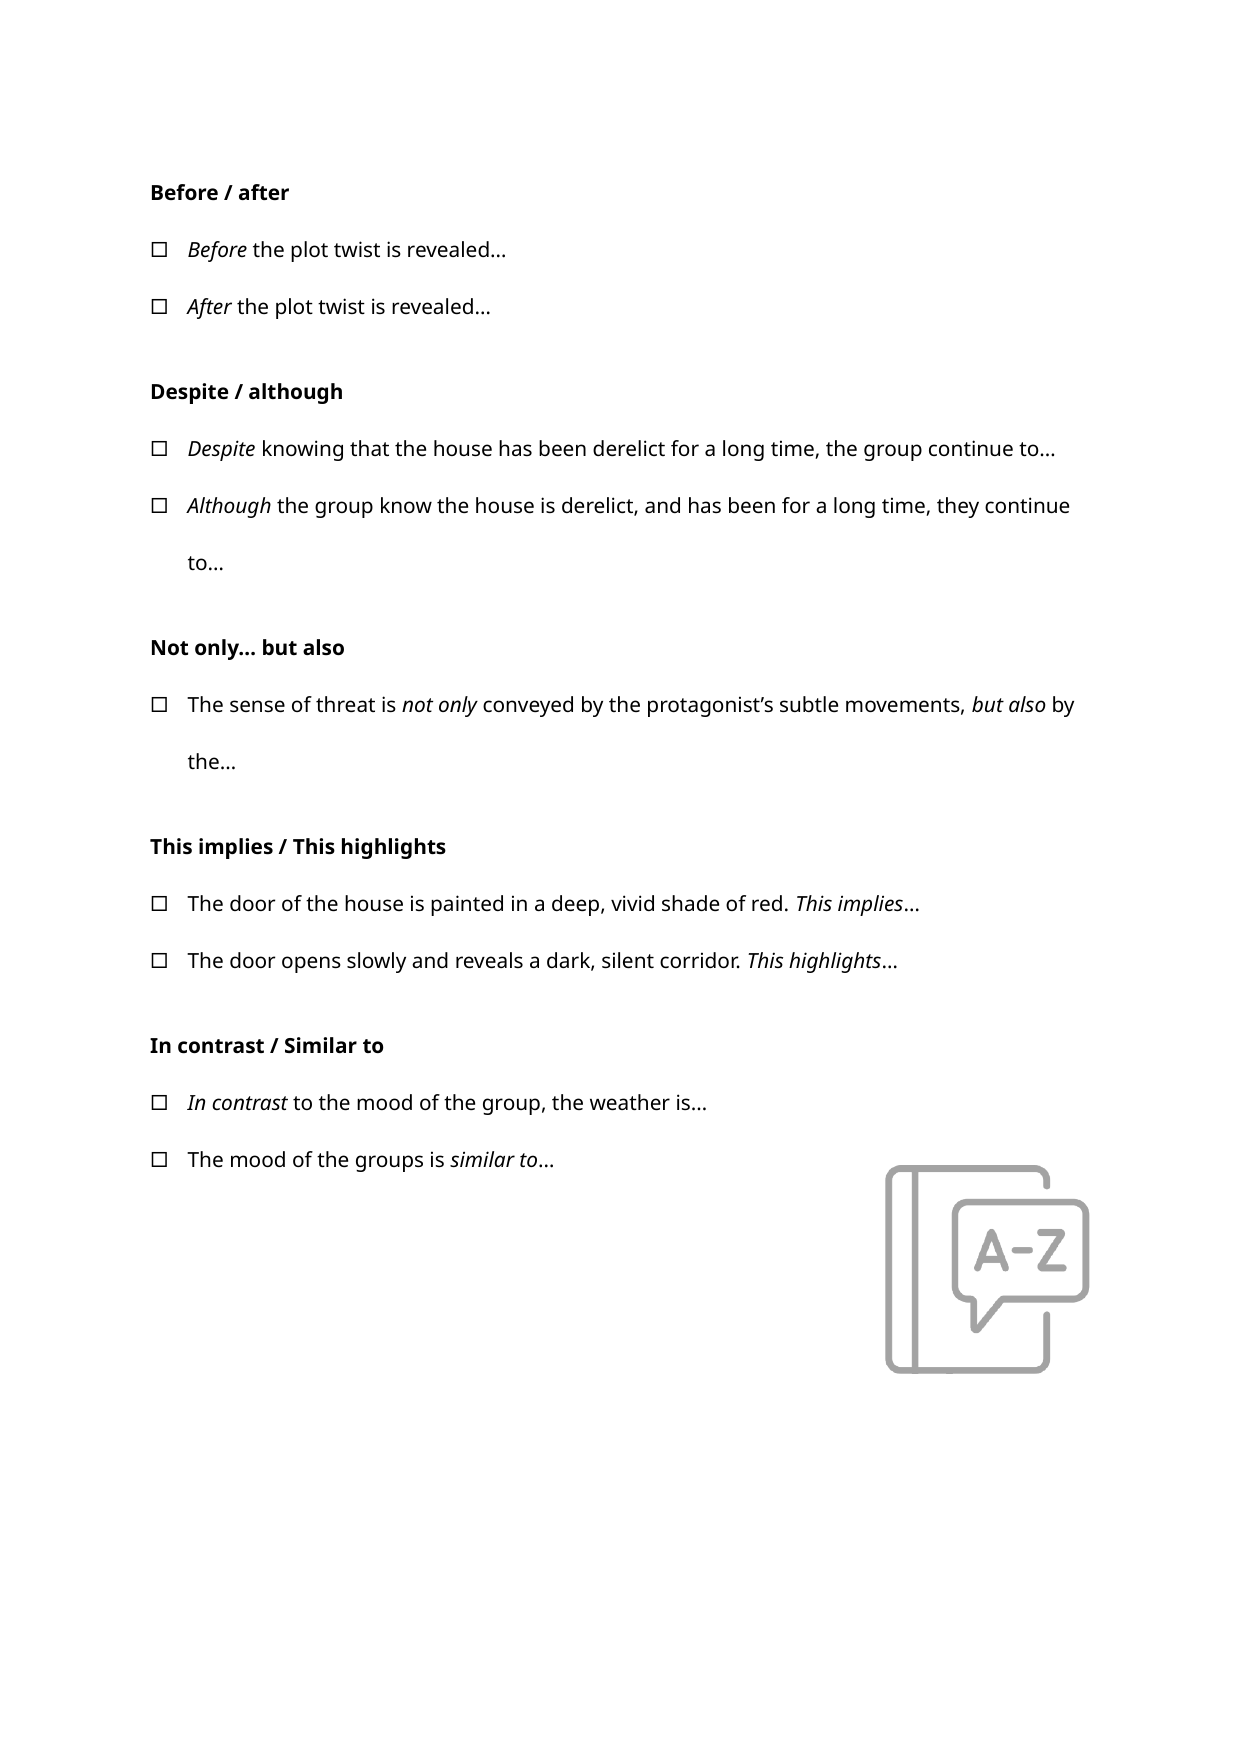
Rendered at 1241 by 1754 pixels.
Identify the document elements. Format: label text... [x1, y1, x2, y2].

list The sense of threat is not only conveyed by the protagonist’s subtle movements, but also by the… [150, 690, 1090, 775]
text Not only… but also [150, 633, 1090, 662]
list The mood of the groups is similar to… [150, 1145, 1090, 1173]
list After the plot twist is revealed… [150, 292, 1090, 321]
text This implies / This highlights [150, 832, 1090, 861]
list Although the group know the house is derelict, and has been for a long time, they continue to… [150, 491, 1090, 576]
list Despite knowing that the house has been derelict for a long time, the group continue to… [150, 434, 1090, 463]
text Despite / although [150, 377, 1090, 406]
list Before the plot twist is revealed… [150, 235, 1090, 264]
text Before / after [150, 178, 1090, 207]
list In contrast to the mood of the group, the weather is… [150, 1088, 1090, 1116]
list The door opens slowly and reveals a dark, silent corridor. This highlights… [150, 946, 1090, 974]
text In contrast / Similar to [150, 1031, 1090, 1059]
list The door of the house is painted in a deep, vivid shade of red. This implies… [150, 889, 1090, 917]
